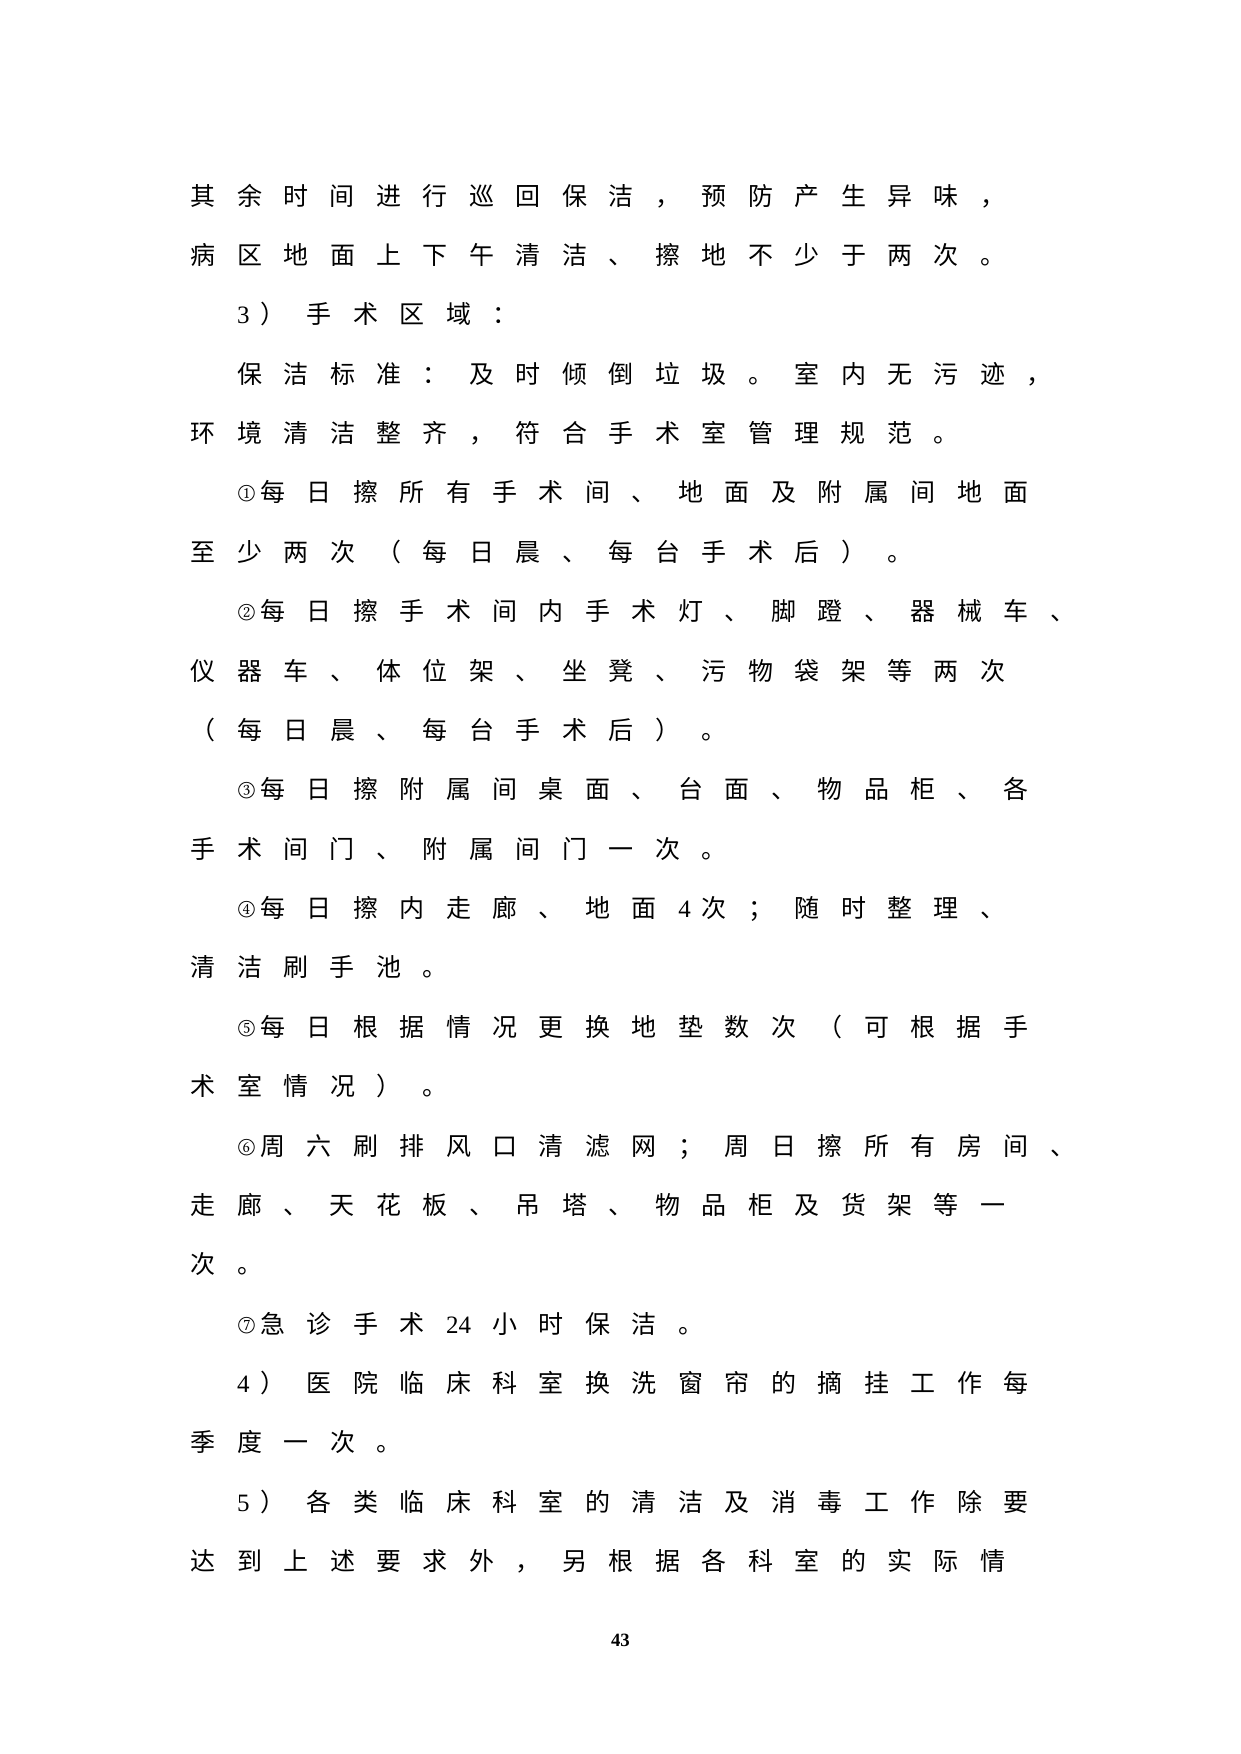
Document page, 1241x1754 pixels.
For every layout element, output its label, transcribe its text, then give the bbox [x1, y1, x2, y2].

text 3）手术区域： [190, 283, 1050, 343]
text ⑥周六刷排风口清滤网；周日擦所有房间、走廊、天花板、吊塔、物品柜及货架等一次。 [190, 1114, 1050, 1293]
text ⑦急诊手术24小时保洁。 [190, 1293, 1050, 1352]
text ⑤每日根据情况更换地垫数次（可根据手术室情况）。 [190, 996, 1050, 1114]
text 4）医院临床科室换洗窗帘的摘挂工作每季度一次。 [190, 1352, 1050, 1471]
text ②每日擦手术间内手术灯、脚蹬、器械车、仪器车、体位架、坐凳、污物袋架等两次（每日晨、每台手术后）。 [190, 580, 1050, 758]
text ③每日擦附属间桌面、台面、物品柜、各手术间门、附属间门一次。 [190, 758, 1050, 877]
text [190, 1471, 1050, 1589]
text 保洁标准：及时倾倒垃圾。室内无污迹，环境清洁整齐，符合手术室管理规范。 [190, 343, 1050, 461]
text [190, 164, 1050, 283]
text ①每日擦所有手术间、地面及附属间地面至少两次（每日晨、每台手术后）。 [190, 461, 1050, 580]
text ④每日擦内走廊、地面4次；随时整理、清洁刷手池。 [190, 877, 1050, 996]
